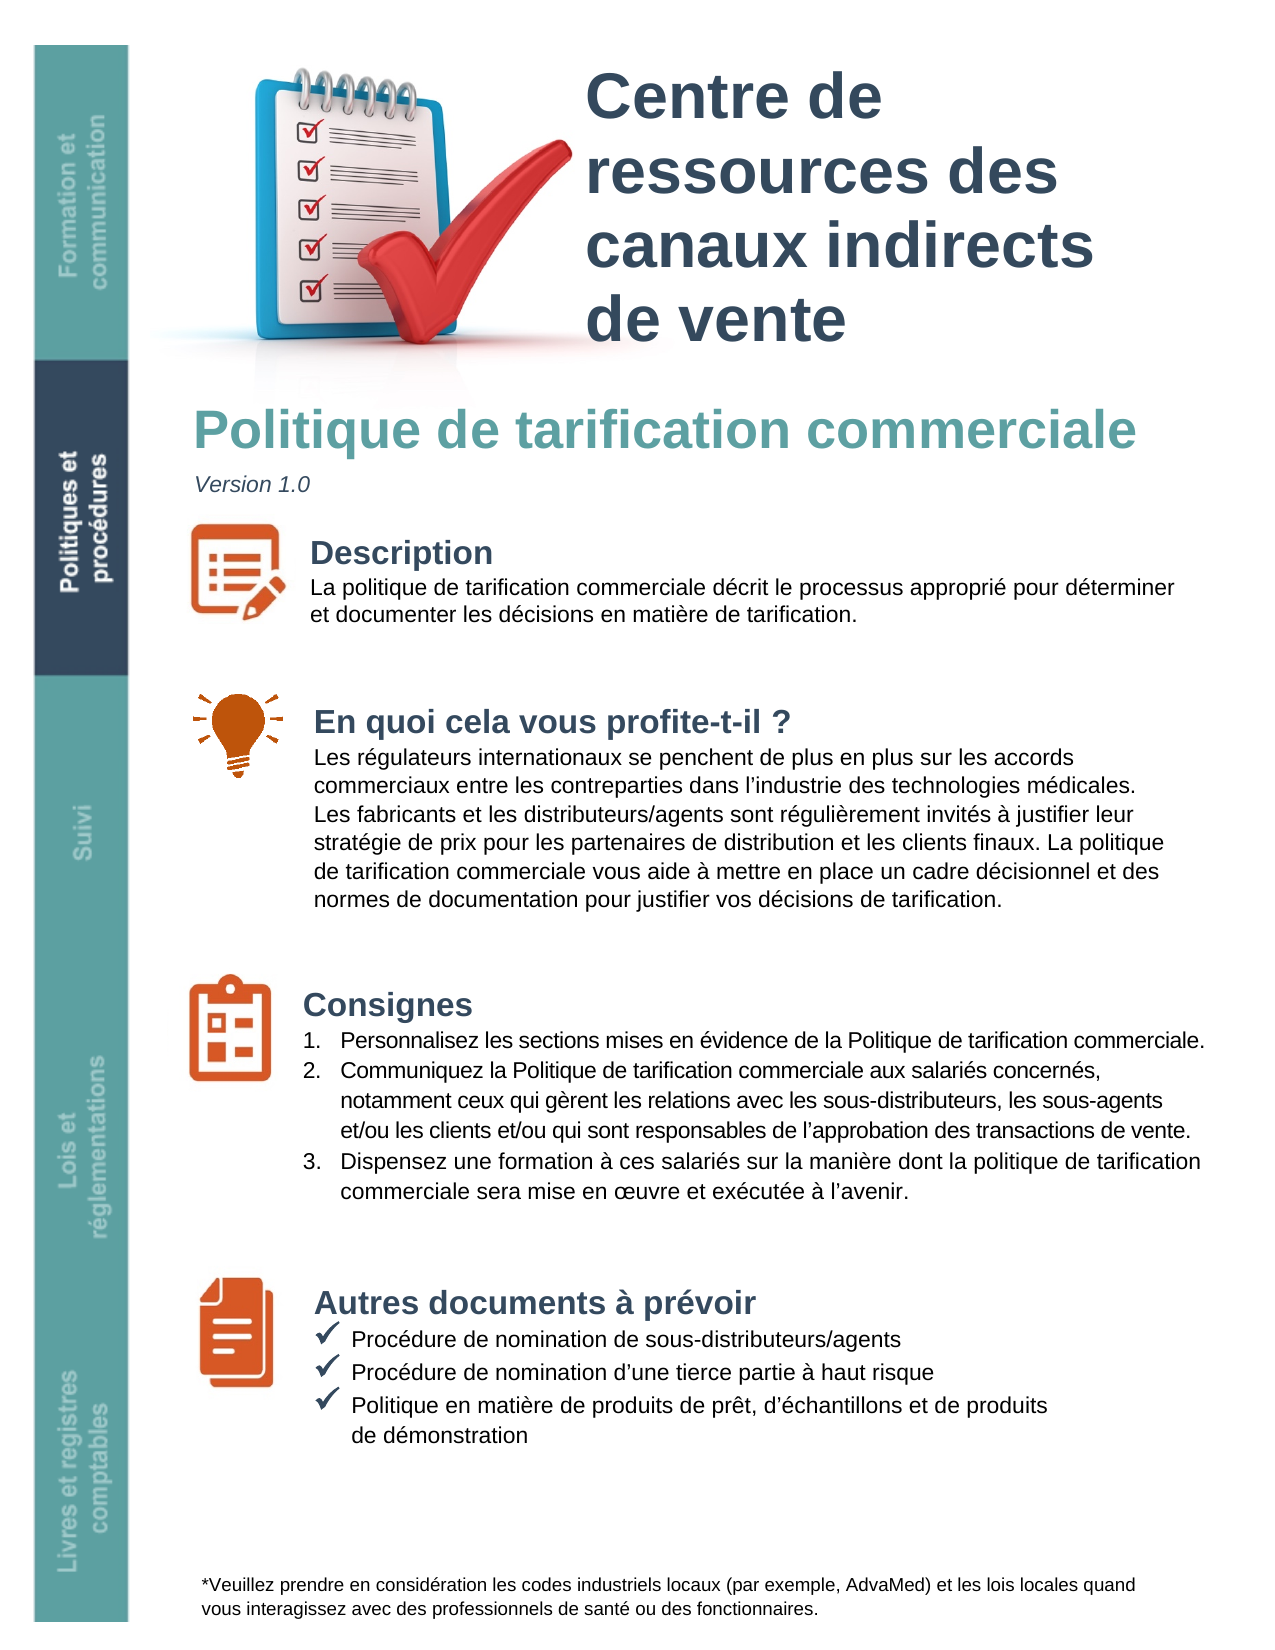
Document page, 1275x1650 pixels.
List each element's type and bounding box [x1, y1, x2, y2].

picture [176, 1252, 292, 1415]
picture [401, 424, 412, 430]
picture [150, 10, 678, 432]
picture [239, 424, 252, 432]
picture [204, 417, 219, 429]
picture [658, 164, 678, 177]
picture [335, 424, 347, 432]
picture [33, 45, 132, 1622]
picture [480, 424, 491, 430]
picture [446, 424, 458, 432]
picture [176, 503, 296, 637]
picture [167, 962, 289, 1106]
